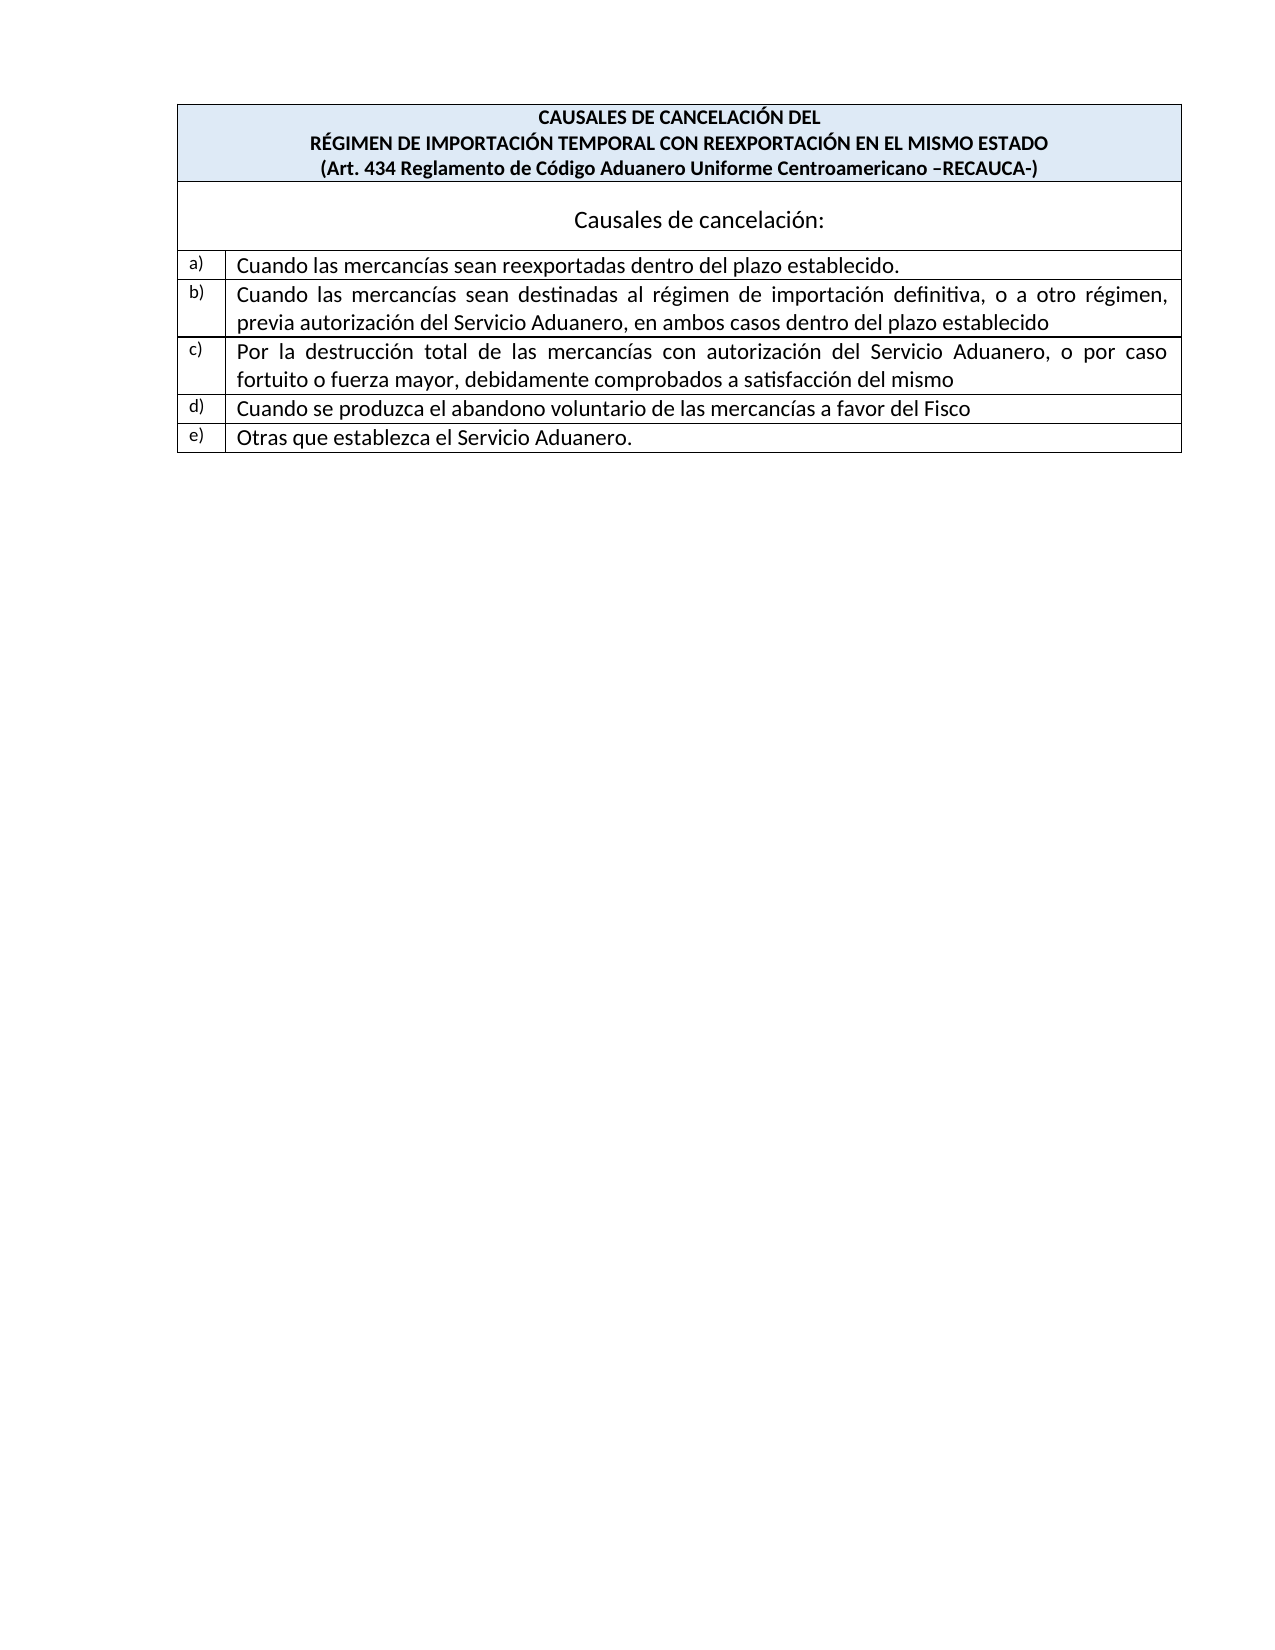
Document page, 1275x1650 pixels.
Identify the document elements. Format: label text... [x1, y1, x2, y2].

table_cell Cuando las mercancías sean destinadas al régimen de importación definitiva, o a otro régimen, previa autorización del Servicio Aduanero, en ambos casos dentro del plazo establecido [226, 280, 1181, 336]
table_cell c) [178, 338, 225, 393]
table_cell Cuando se produzca el abandono voluntario de las mercancías a favor del Fisco [226, 395, 1181, 422]
table_cell Causales de cancelación: [178, 182, 1181, 250]
table_header CAUSALES DE CANCELACIÓN DEL RÉGIMEN DE IMPORTACIÓN TEMPORAL CON REEXPORTACIÓN EN EL MISMO ESTADO (Art. 434 Reglamento de Código Aduanero Uniforme Centroamericano –RECAUCA-) [178, 105, 1181, 181]
table_cell Por la destrucción total de las mercancías con autorización del Servicio Aduanero, o por caso fortuito o fuerza mayor, debidamente comprobados a satisfacción del mismo [226, 338, 1181, 393]
table_cell e) [178, 424, 225, 452]
table_cell a) [178, 251, 225, 279]
table_cell d) [178, 395, 225, 422]
table_cell Cuando las mercancías sean reexportadas dentro del plazo establecido. [226, 251, 1181, 279]
table_cell Otras que establezca el Servicio Aduanero. [226, 424, 1181, 452]
table_cell b) [178, 280, 225, 336]
